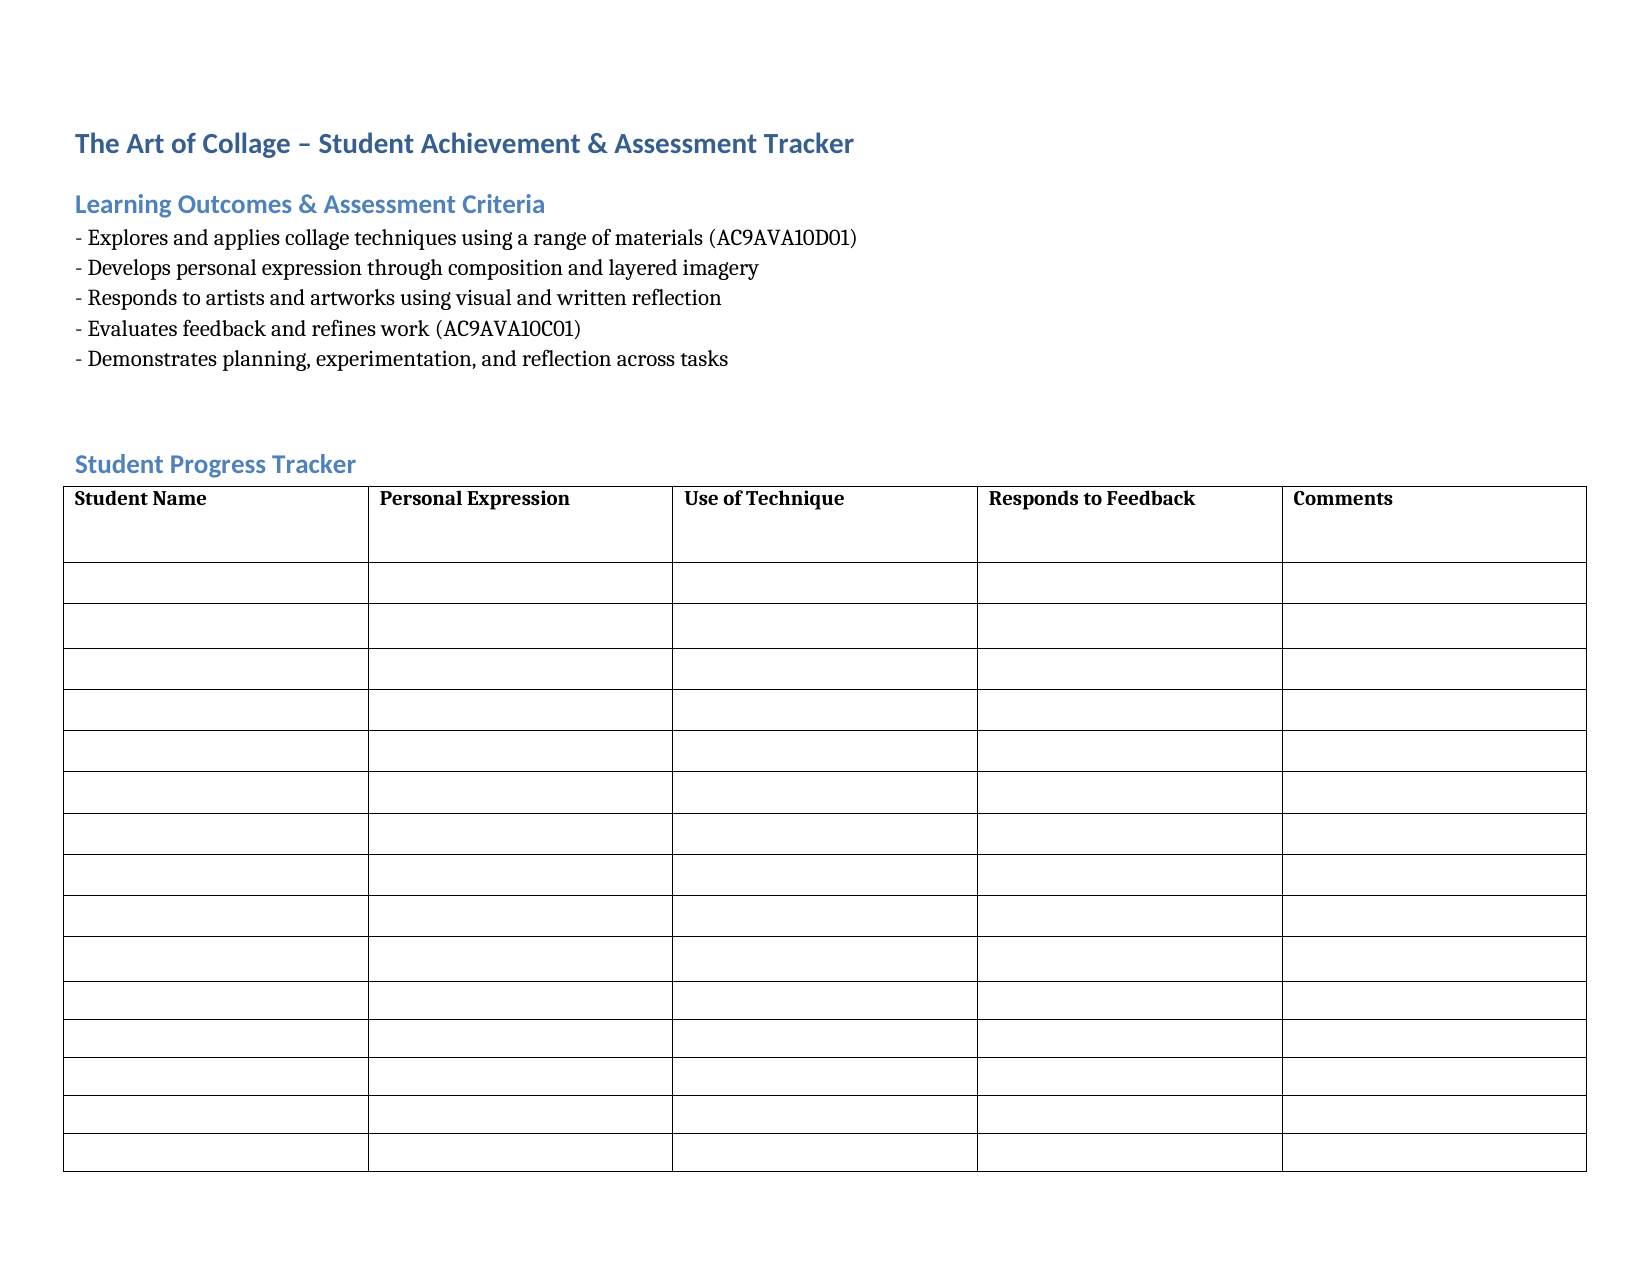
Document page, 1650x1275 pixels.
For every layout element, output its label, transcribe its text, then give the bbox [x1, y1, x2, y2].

table_cell [369, 772, 672, 812]
table_header Use of Technique [673, 487, 977, 562]
table_cell [369, 896, 672, 936]
table_cell [978, 1096, 1282, 1133]
table_cell [1283, 1134, 1586, 1171]
table_cell [64, 690, 368, 730]
table_cell [369, 1096, 672, 1133]
table_cell [1283, 604, 1586, 647]
table_cell [673, 563, 977, 603]
table_cell [1283, 937, 1586, 981]
table_cell [64, 814, 368, 854]
table_cell [978, 772, 1282, 812]
table_cell [673, 649, 977, 689]
table_cell [1283, 772, 1586, 812]
table_cell [978, 731, 1282, 771]
table_cell [369, 1058, 672, 1094]
table_header Personal Expression [369, 487, 672, 562]
table_cell [64, 563, 368, 603]
table_cell [369, 1134, 672, 1171]
table_cell [369, 937, 672, 981]
table_cell [369, 855, 672, 895]
table_cell [1283, 1058, 1586, 1094]
table_cell [64, 1096, 368, 1133]
table_cell [673, 731, 977, 771]
table_header Responds to Feedback [978, 487, 1282, 562]
table_cell [673, 690, 977, 730]
table_cell [369, 982, 672, 1018]
table_cell [978, 649, 1282, 689]
subtitle Student Progress Tracker [75, 448, 1575, 481]
table_cell [64, 604, 368, 647]
table_cell [978, 814, 1282, 854]
table_cell [64, 1058, 368, 1094]
table_cell [673, 1096, 977, 1133]
table_cell [1283, 690, 1586, 730]
table_cell [673, 937, 977, 981]
table_cell [978, 937, 1282, 981]
table_cell [673, 1134, 977, 1171]
table_cell [369, 690, 672, 730]
table_cell [1283, 563, 1586, 603]
table_cell [1283, 896, 1586, 936]
table_cell [1283, 731, 1586, 771]
table_cell [64, 649, 368, 689]
table_cell [369, 563, 672, 603]
table_cell [1283, 855, 1586, 895]
table_cell [978, 563, 1282, 603]
table_header Student Name [64, 487, 368, 562]
table_cell [369, 604, 672, 647]
table_cell [978, 1058, 1282, 1094]
table_cell [64, 937, 368, 981]
table_cell [978, 855, 1282, 895]
table_cell [64, 1134, 368, 1171]
table_cell [673, 1020, 977, 1057]
table_cell [64, 772, 368, 812]
table_cell [1283, 814, 1586, 854]
table_cell [1283, 649, 1586, 689]
table_cell [673, 604, 977, 647]
table_cell [64, 982, 368, 1018]
table_cell [369, 1020, 672, 1057]
table_cell [978, 604, 1282, 647]
subtitle Learning Outcomes & Assessment Criteria [75, 187, 1575, 220]
table_cell [978, 1020, 1282, 1057]
table_cell [978, 896, 1282, 936]
table_cell [673, 772, 977, 812]
table_cell [64, 731, 368, 771]
table_cell [369, 814, 672, 854]
table_cell [1283, 1096, 1586, 1133]
table_cell [673, 982, 977, 1018]
table_cell [1283, 982, 1586, 1018]
table_cell [673, 814, 977, 854]
table_cell [978, 690, 1282, 730]
text - Explores and applies collage techniques using a range of materials (AC9AVA10D01) - Develops personal expression through composition and layered imagery - Responds to artists and artworks using visual and written reflection - Evaluates feedback and refines work (AC9AVA10C01) - Demonstrates planning, experimentation, and reflection across tasks [75, 225, 1575, 372]
subtitle The Art of Collage – Student Achievement & Assessment Tracker [75, 125, 1575, 161]
table_header Comments [1283, 487, 1586, 562]
table_cell [978, 1134, 1282, 1171]
table_cell [64, 1020, 368, 1057]
table_cell [673, 855, 977, 895]
table_cell [64, 896, 368, 936]
table_cell [64, 855, 368, 895]
table_cell [369, 731, 672, 771]
table_cell [369, 649, 672, 689]
table_cell [673, 896, 977, 936]
table_cell [673, 1058, 977, 1094]
table_cell [978, 982, 1282, 1018]
table_cell [1283, 1020, 1586, 1057]
